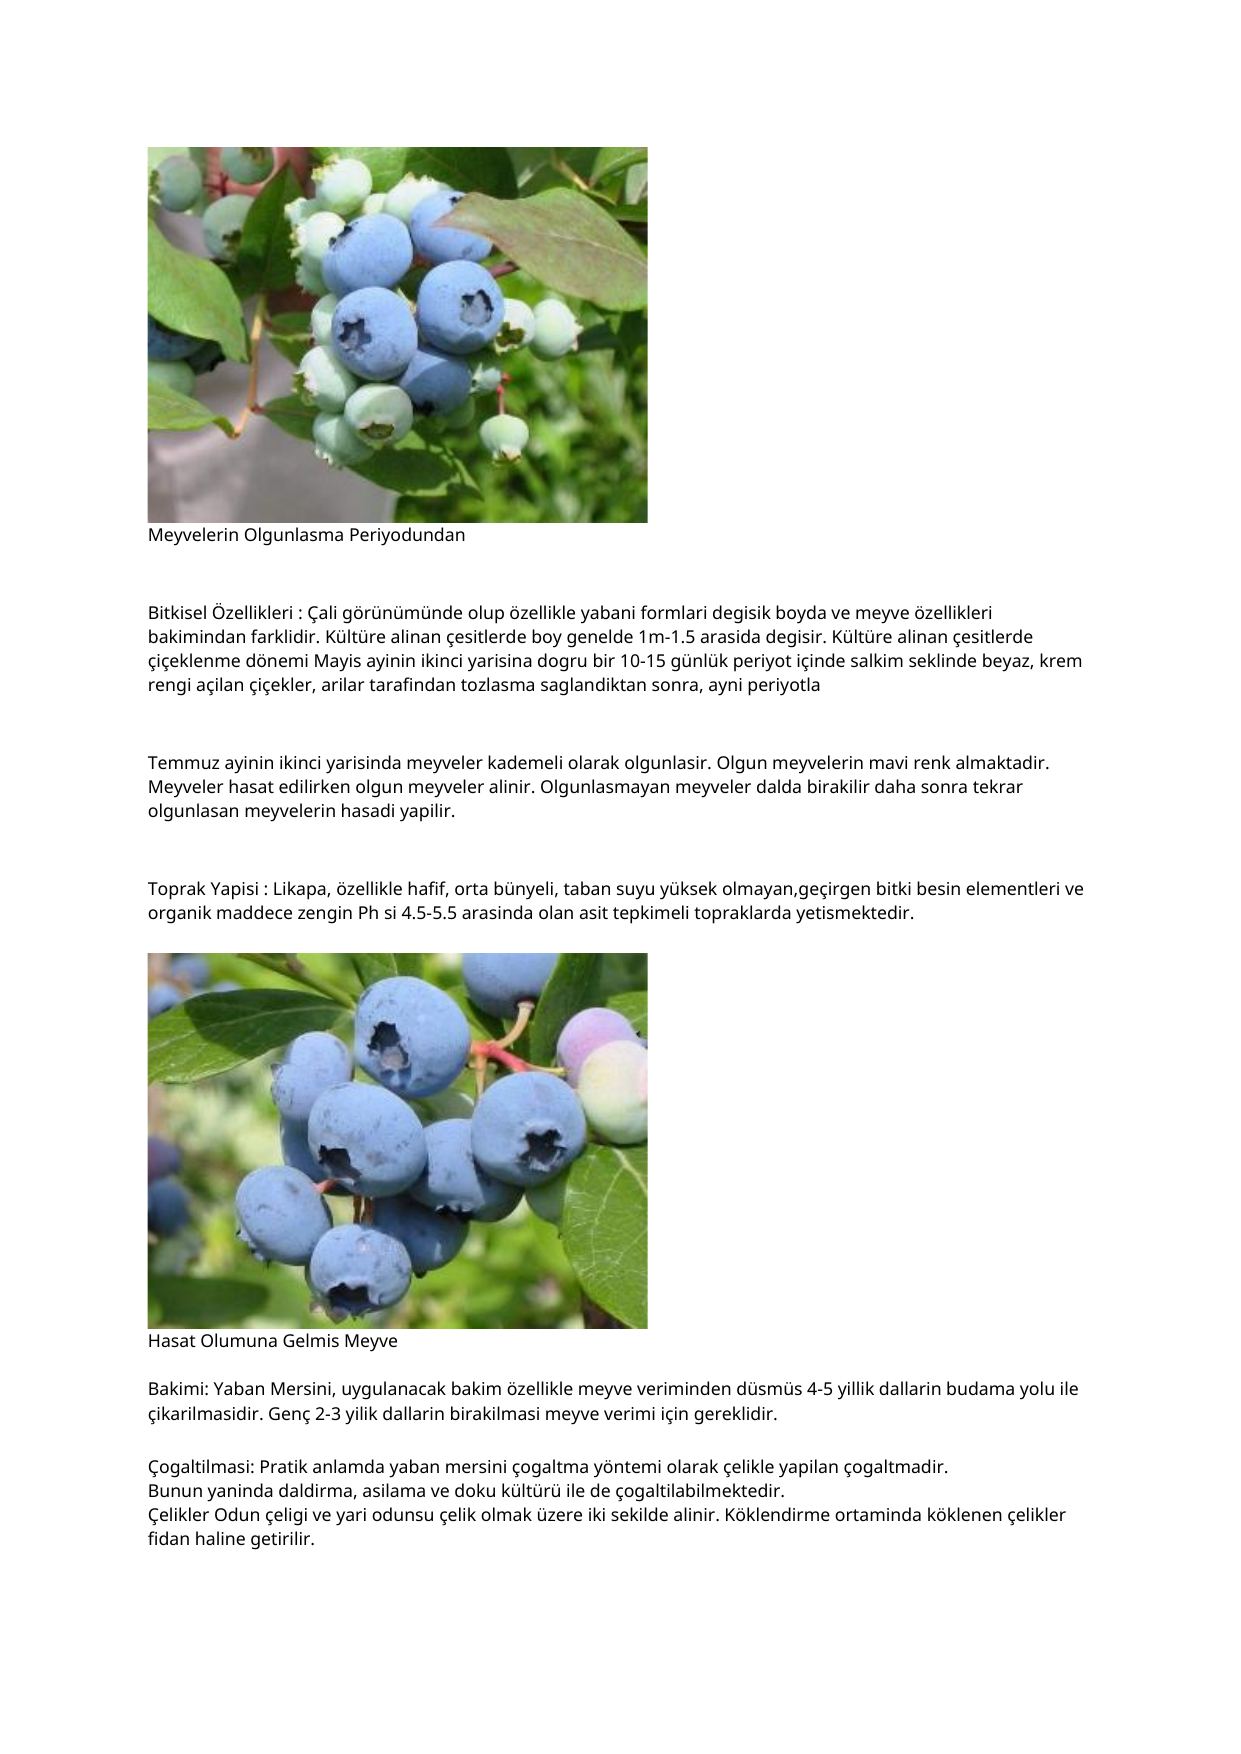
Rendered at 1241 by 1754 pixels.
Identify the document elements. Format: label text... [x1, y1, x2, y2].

text Bitkisel Özellikleri : Çali görünümünde olup özellikle yabani formlari degisik boyda ve meyve özellikleri bakimindan farklidir. Kültüre alinan çesitlerde boy genelde 1m-1.5 arasida degisir. Kültüre alinan çesitlerde çiçeklenme dönemi Mayis ayinin ikinci yarisina dogru bir 10-15 günlük periyot içinde salkim seklinde beyaz, krem rengi açilan çiçekler, arilar tarafindan tozlasma saglandiktan sonra, ayni periyotla [148, 576, 1093, 697]
picture [147, 147, 648, 523]
picture [147, 953, 648, 1329]
text Temmuz ayinin ikinci yarisinda meyveler kademeli olarak olgunlasir. Olgun meyvelerin mavi renk almaktadir. Meyveler hasat edilirken olgun meyveler alinir. Olgunlasmayan meyveler dalda birakilir daha sonra tekrar olgunlasan meyvelerin hasadi yapilir. [148, 726, 1093, 823]
text Toprak Yapisi : Likapa, özellikle hafif, orta bünyeli, taban suyu yüksek olmayan,geçirgen bitki besin elementleri ve organik maddece zengin Ph si 4.5-5.5 arasinda olan asit tepkimeli topraklarda yetismektedir. [148, 852, 1093, 924]
text Çogaltilmasi: Pratik anlamda yaban mersini çogaltma yöntemi olarak çelikle yapilan çogaltmadir. Bunun yaninda daldirma, asilama ve doku kültürü ile de çogaltilabilmektedir. Çelikler Odun çeligi ve yari odunsu çelik olmak üzere iki sekilde alinir. Köklendirme ortaminda köklenen çelikler fidan haline getirilir. [148, 1454, 1093, 1551]
